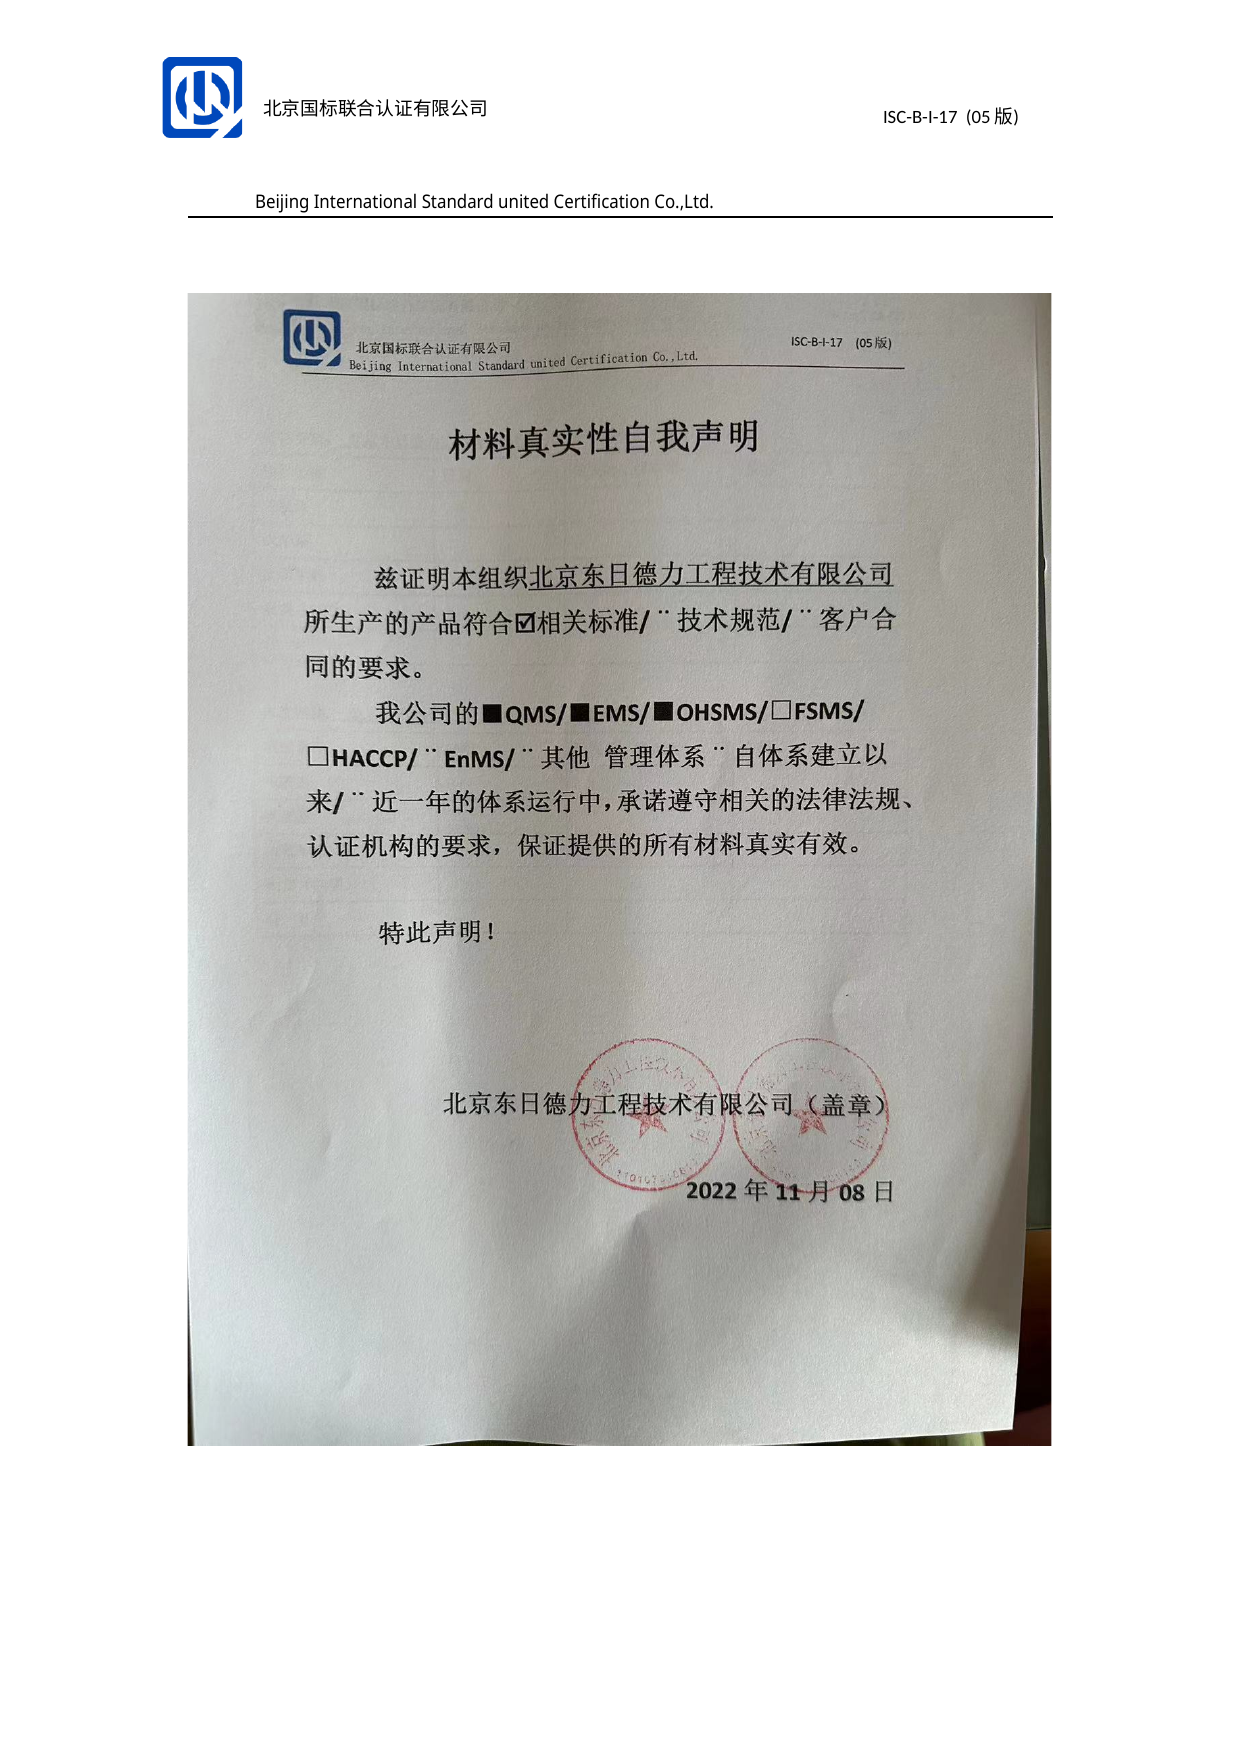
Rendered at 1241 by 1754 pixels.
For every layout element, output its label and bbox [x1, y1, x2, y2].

picture [162, 57, 243, 138]
picture [187, 293, 1052, 1446]
